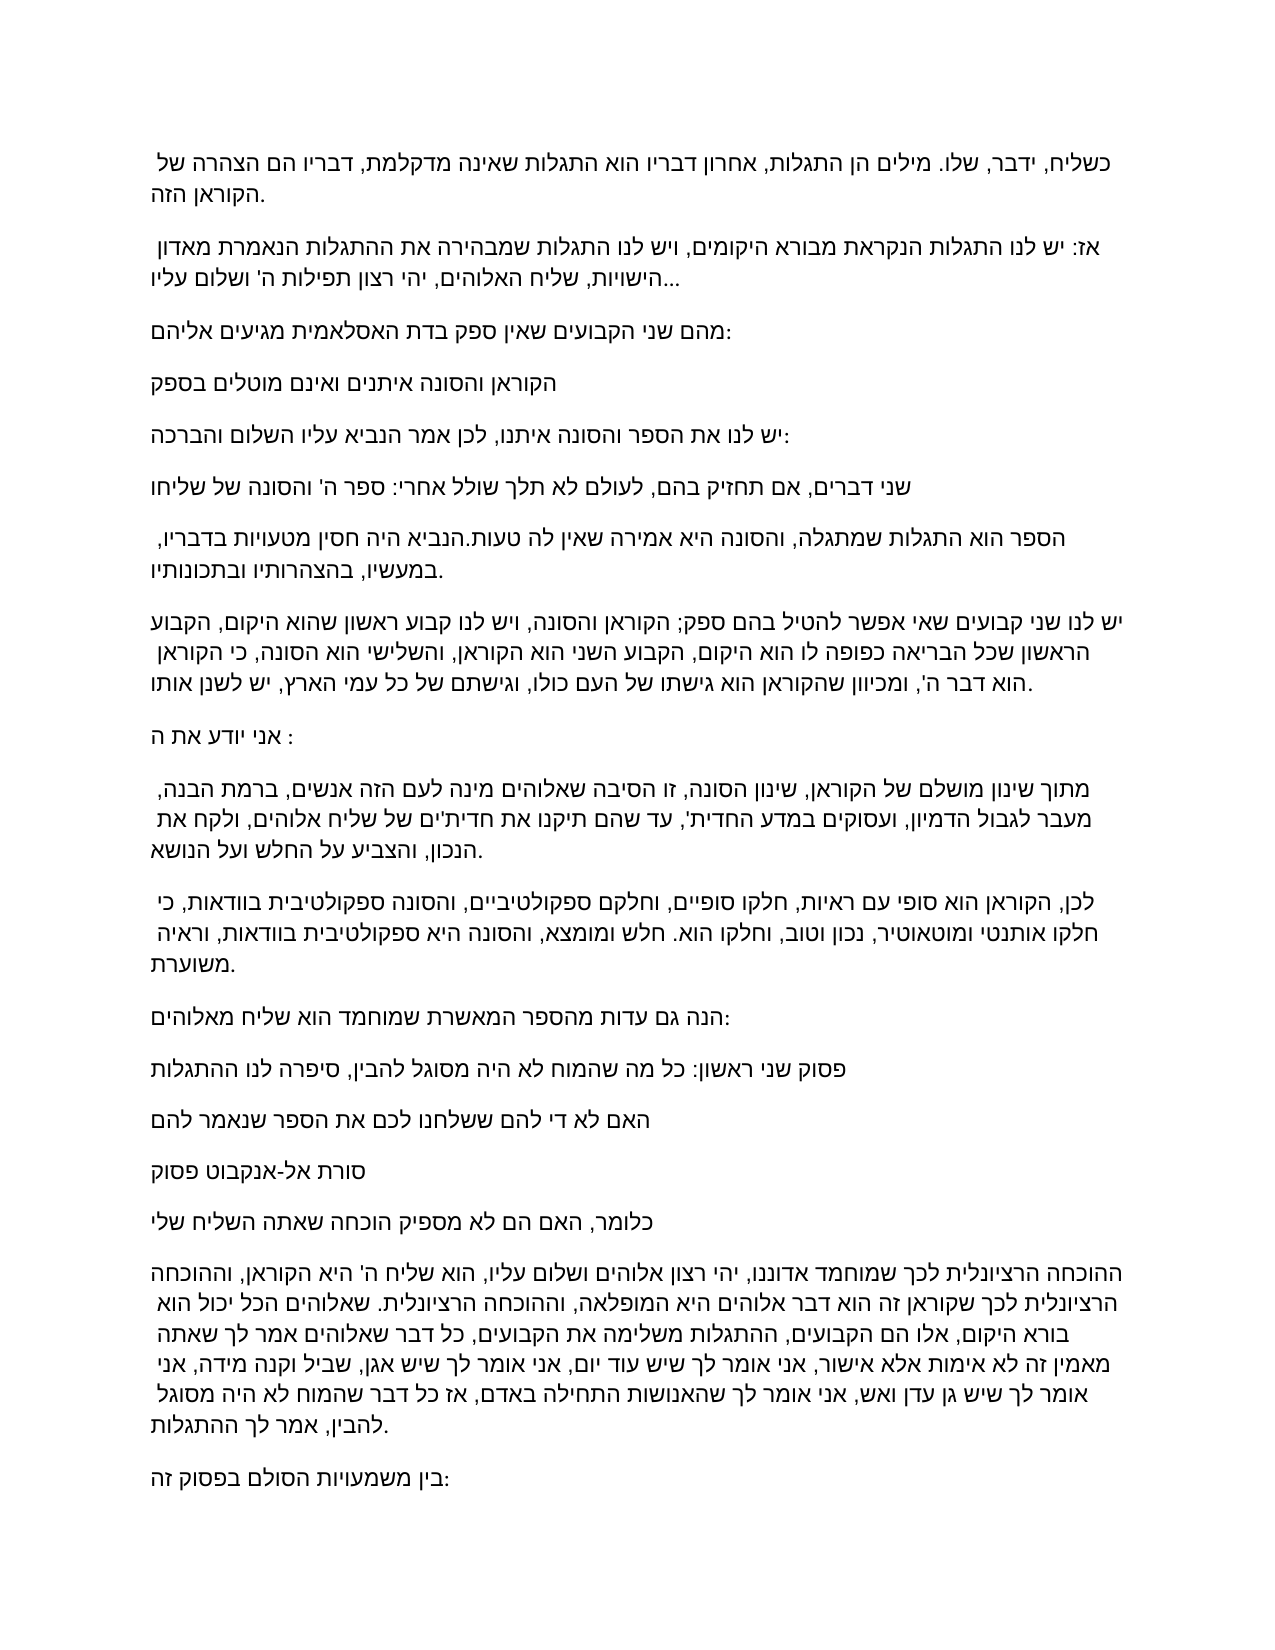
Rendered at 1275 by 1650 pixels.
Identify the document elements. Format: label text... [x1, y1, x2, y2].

text כלומר, האם הם לא מספיק הוכחה שאתה השליח שלי [150, 1209, 1125, 1236]
text פסוק שני ראשון: כל מה שהמוח לא היה מסוגל להבין, סיפרה לנו ההתגלות [150, 1056, 1125, 1082]
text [150, 150, 1125, 208]
text הספר הוא התגלות שמתגלה, והסונה היא אמירה שאין לה טעות.הנביא היה חסין מטעויות בדבריו, במעשיו, בהצהרותיו ובתכונותיו. [150, 525, 1125, 584]
text אז: יש לנו התגלות הנקראת מבורא היקומים, ויש לנו התגלות שמבהירה את ההתגלות הנאמרת מאדון הישויות, שליח האלוהים, יהי רצון תפילות ה' ושלום עליו... [150, 233, 1125, 292]
text האם לא די להם ששלחנו לכם את הספר שנאמר להם [150, 1107, 1125, 1133]
text יש לנו שני קבועים שאי אפשר להטיל בהם ספק; הקוראן והסונה, ויש לנו קבוע ראשון שהוא היקום, הקבוע הראשון שכל הבריאה כפופה לו הוא היקום, הקבוע השני הוא הקוראן, והשלישי הוא הסונה, כי הקוראן הוא דבר ה', ומכיוון שהקוראן הוא גישתו של העם כולו, וגישתם של כל עמי הארץ, יש לשנן אותו. [150, 609, 1125, 697]
text ההוכחה הרציונלית לכך שמוחמד אדוננו, יהי רצון אלוהים ושלום עליו, הוא שליח ה' היא הקוראן, וההוכחה הרציונלית לכך שקוראן זה הוא דבר אלוהים היא המופלאה, וההוכחה הרציונלית. שאלוהים הכל יכול הוא בורא היקום, אלו הם הקבועים, ההתגלות משלימה את הקבועים, כל דבר שאלוהים אמר לך שאתה מאמין זה לא אימות אלא אישור, אני אומר לך שיש עוד יום, אני אומר לך שיש אגן, שביל וקנה מידה, אני אומר לך שיש גן עדן ואש, אני אומר לך שהאנושות התחילה באדם, אז כל דבר שהמוח לא היה מסוגל להבין, אמר לך ההתגלות. [150, 1260, 1125, 1439]
text סורת אל-אנקבוט פסוק [150, 1158, 1125, 1184]
text הנה גם עדות מהספר המאשרת שמוחמד הוא שליח מאלוהים: [150, 1003, 1125, 1031]
text שני דברים, אם תחזיק בהם, לעולם לא תלך שולל אחרי: ספר ה' והסונה של שליחו [150, 474, 1125, 501]
text הקוראן והסונה איתנים ואינם מוטלים בספק [150, 370, 1125, 396]
text בין משמעויות הסולם בפסוק זה: [150, 1464, 1125, 1493]
text לכן, הקוראן הוא סופי עם ראיות, חלקו סופיים, וחלקם ספקולטיביים, והסונה ספקולטיבית בוודאות, כי חלקו אותנטי ומוטאוטיר, נכון וטוב, וחלקו הוא. חלש ומומצא, והסונה היא ספקולטיבית בוודאות, וראיה משוערת. [150, 889, 1125, 978]
text מתוך שינון מושלם של הקוראן, שינון הסונה, זו הסיבה שאלוהים מינה לעם הזה אנשים, ברמת הבנה, מעבר לגבול הדמיון, ועסוקים במדע החדית', עד שהם תיקנו את חדית'ים של שליח אלוהים, ולקח את הנכון, והצביע על החלש ועל הנושא. [150, 776, 1125, 864]
text אני יודע את ה : [150, 722, 1125, 751]
text יש לנו את הספר והסונה איתנו, לכן אמר הנביא עליו השלום והברכה: [150, 421, 1125, 449]
text מהם שני הקבועים שאין ספק בדת האסלאמית מגיעים אליהם: [150, 317, 1125, 345]
